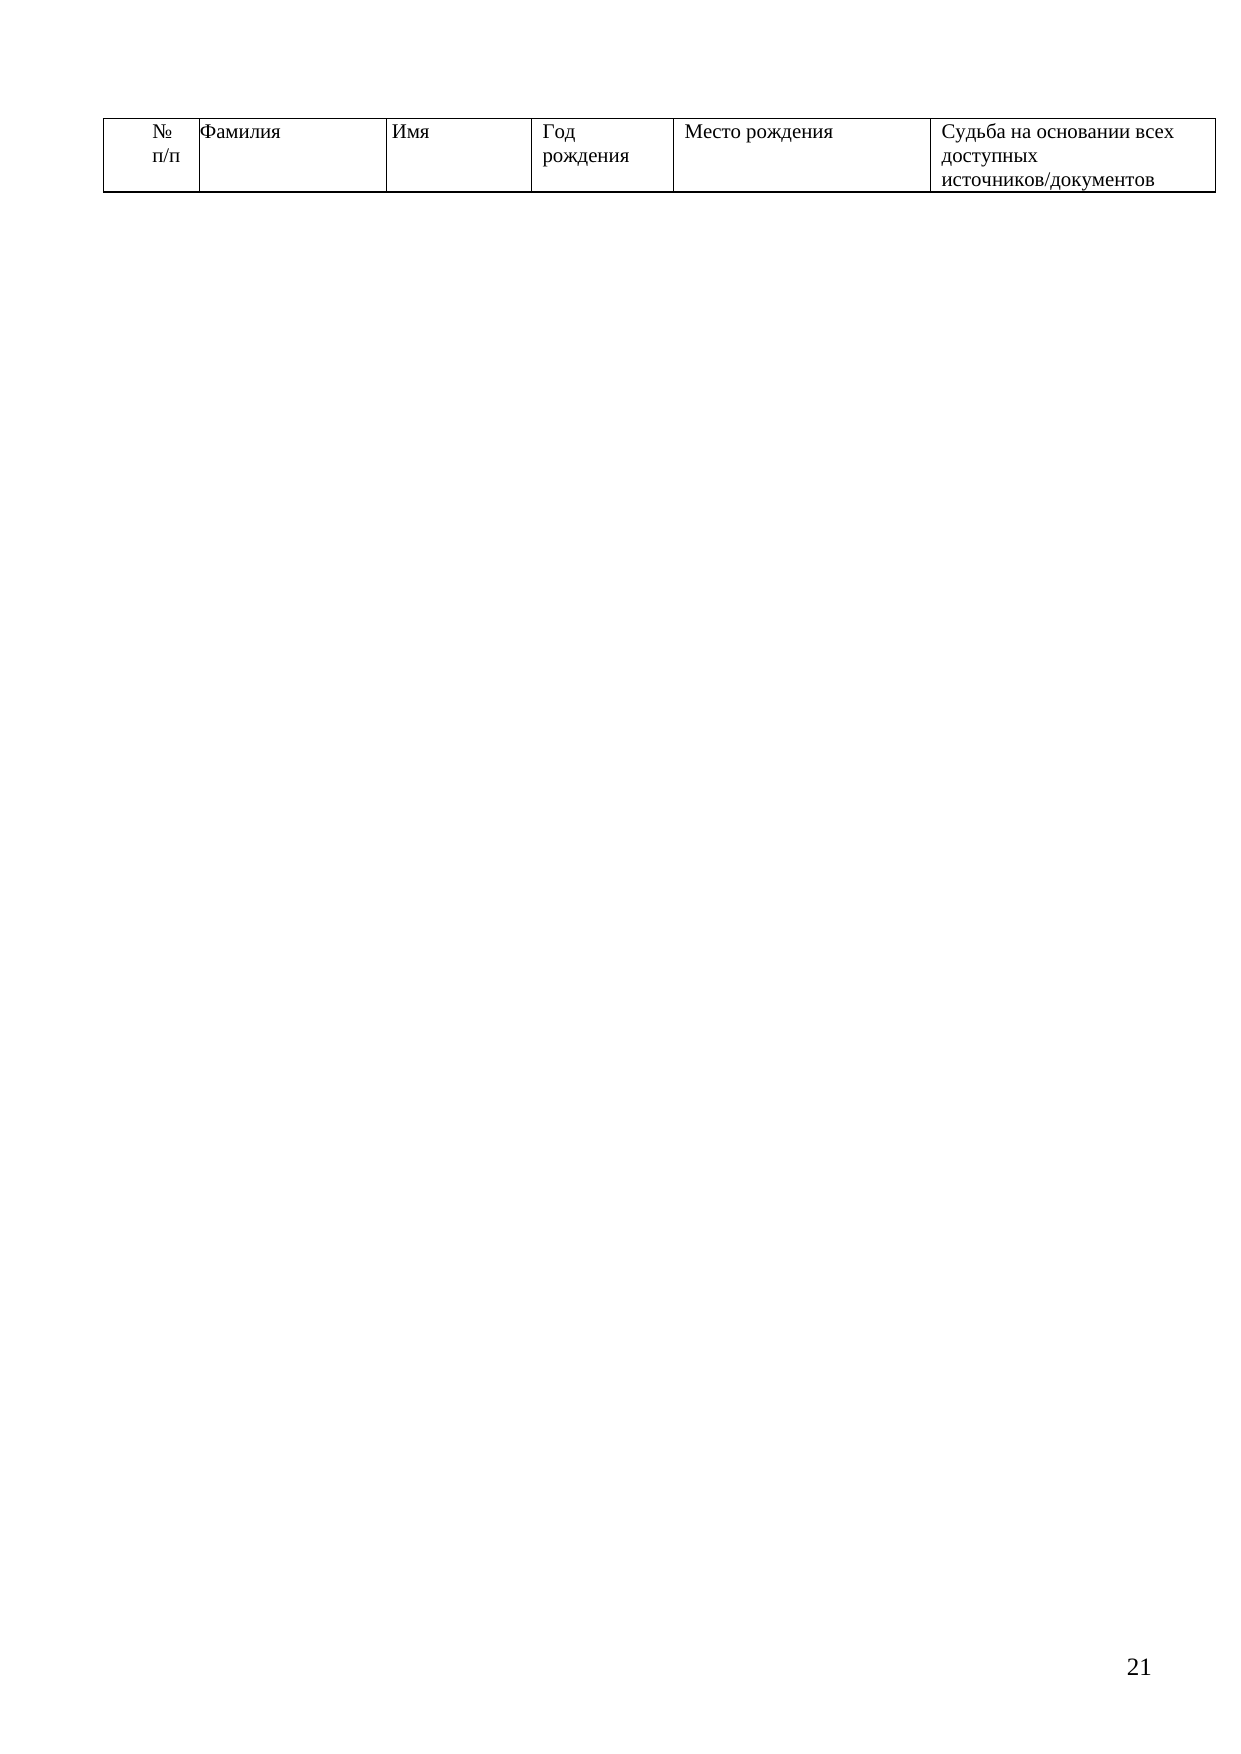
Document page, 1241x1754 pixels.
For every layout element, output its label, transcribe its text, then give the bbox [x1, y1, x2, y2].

table_header Год рождения [532, 119, 673, 191]
table_header Судьба на основании всех доступных источников/документов [931, 119, 1215, 191]
table_header Имя [387, 119, 531, 191]
table_header Фамилия [200, 119, 386, 191]
table_header № п/п [104, 119, 199, 191]
table_header Место рождения [674, 119, 930, 191]
